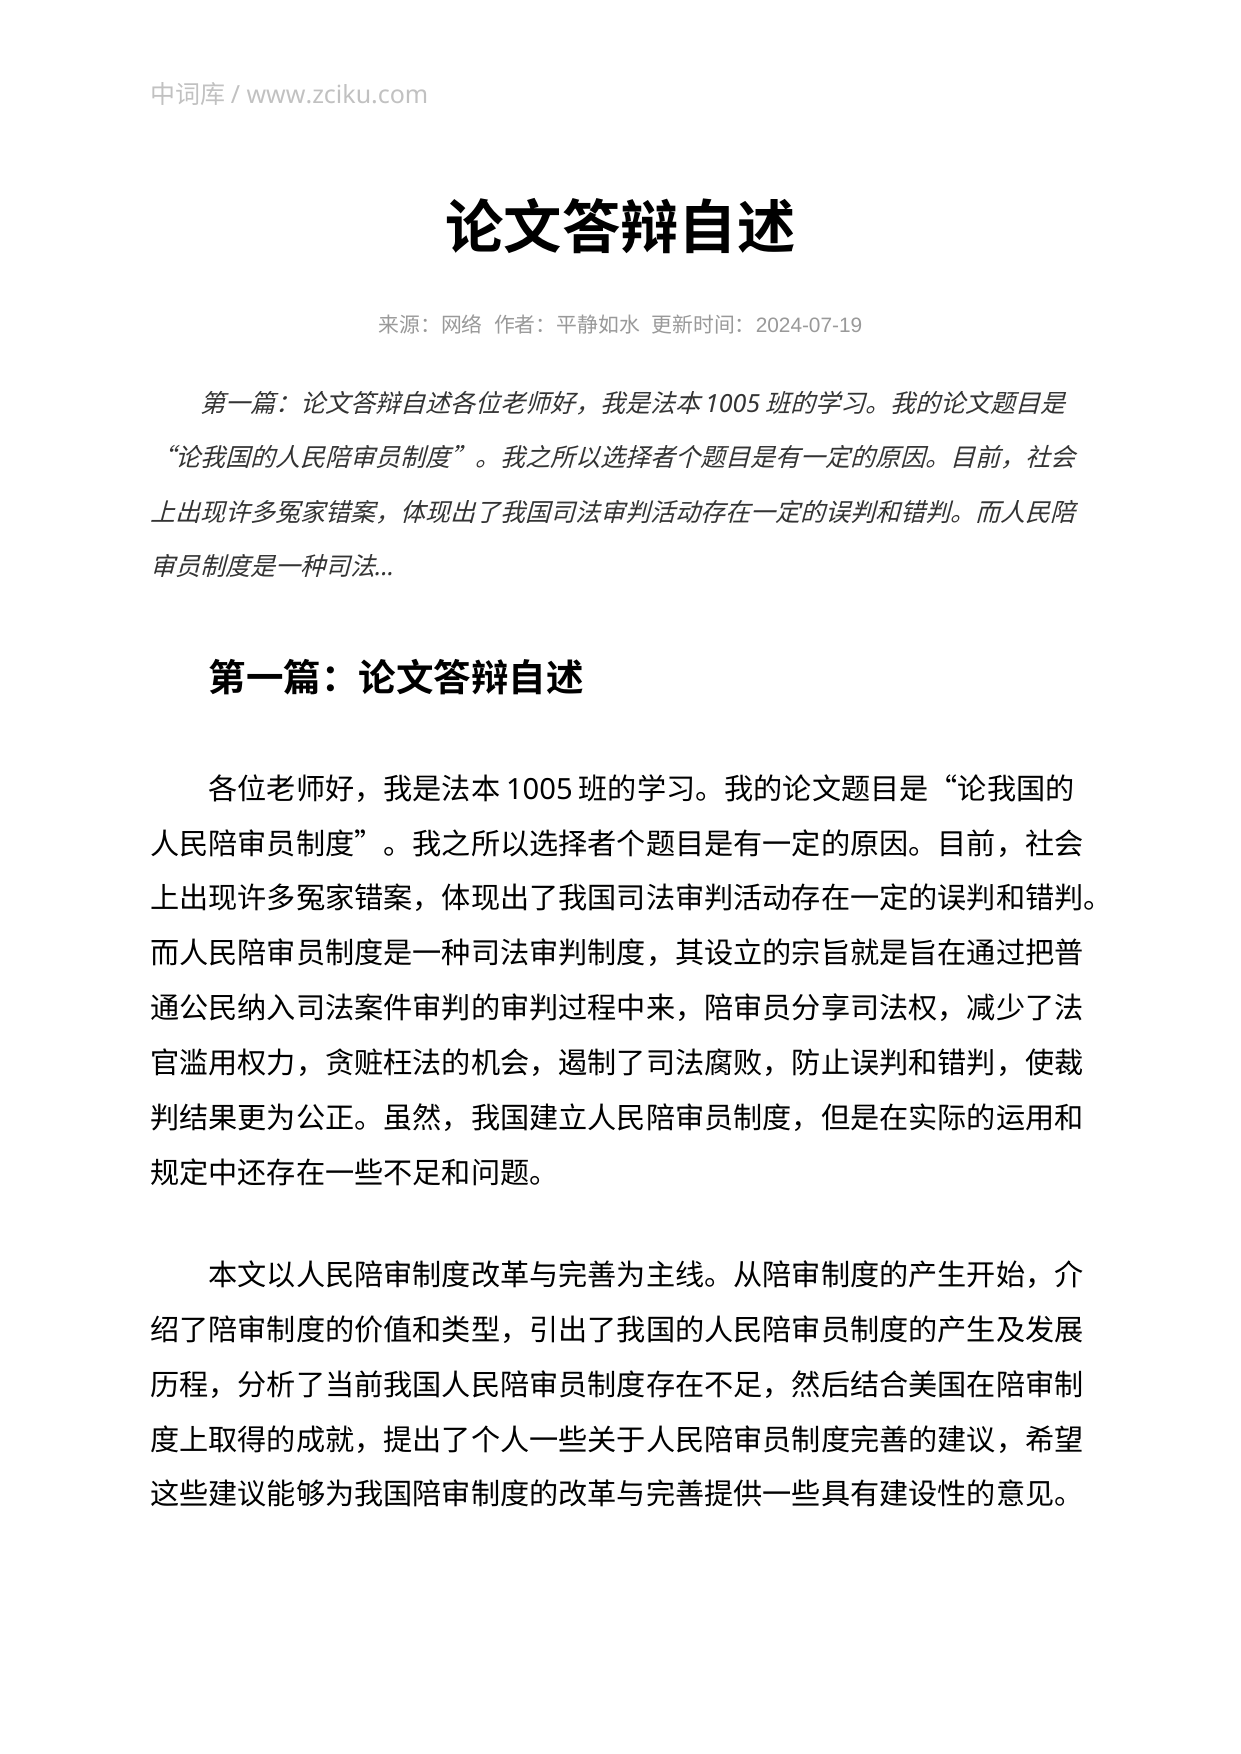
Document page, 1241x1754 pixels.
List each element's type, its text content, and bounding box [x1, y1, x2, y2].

text 各位老师好，我是法本1005班的学习。我的论文题目是“论我国的人民陪审员制度”。我之所以选择者个题目是有一定的原因。目前，社会上出现许多冤家错案，体现出了我国司法审判活动存在一定的误判和错判。而人民陪审员制度是一种司法审判制度，其设立的宗旨就是旨在通过把普通公民纳入司法案件审判的审判过程中来，陪审员分享司法权，减少了法官滥用权力，贪赃枉法的机会，遏制了司法腐败，防止误判和错判，使裁判结果更为公正。虽然，我国建立人民陪审员制度，但是在实际的运用和规定中还存在一些不足和问题。 [150, 765, 1090, 1192]
text 本文以人民陪审制度改革与完善为主线。从陪审制度的产生开始，介绍了陪审制度的价值和类型，引出了我国的人民陪审员制度的产生及发展历程，分析了当前我国人民陪审员制度存在不足，然后结合美国在陪审制度上取得的成就，提出了个人一些关于人民陪审员制度完善的建议，希望这些建议能够为我国陪审制度的改革与完善提供一些具有建设性的意见。 [150, 1251, 1090, 1513]
text 第一篇：论文答辩自述 [150, 648, 1090, 702]
text 第一篇：论文答辩自述各位老师好，我是法本1005班的学习。我的论文题目是“论我国的人民陪审员制度”。我之所以选择者个题目是有一定的原因。目前，社会上出现许多冤家错案，体现出了我国司法审判活动存在一定的误判和错判。而人民陪审员制度是一种司法... [150, 383, 1090, 583]
text 来源：网络 作者：平静如水 更新时间：2024-07-19 [150, 313, 1090, 337]
subtitle 论文答辩自述 [150, 181, 1090, 266]
